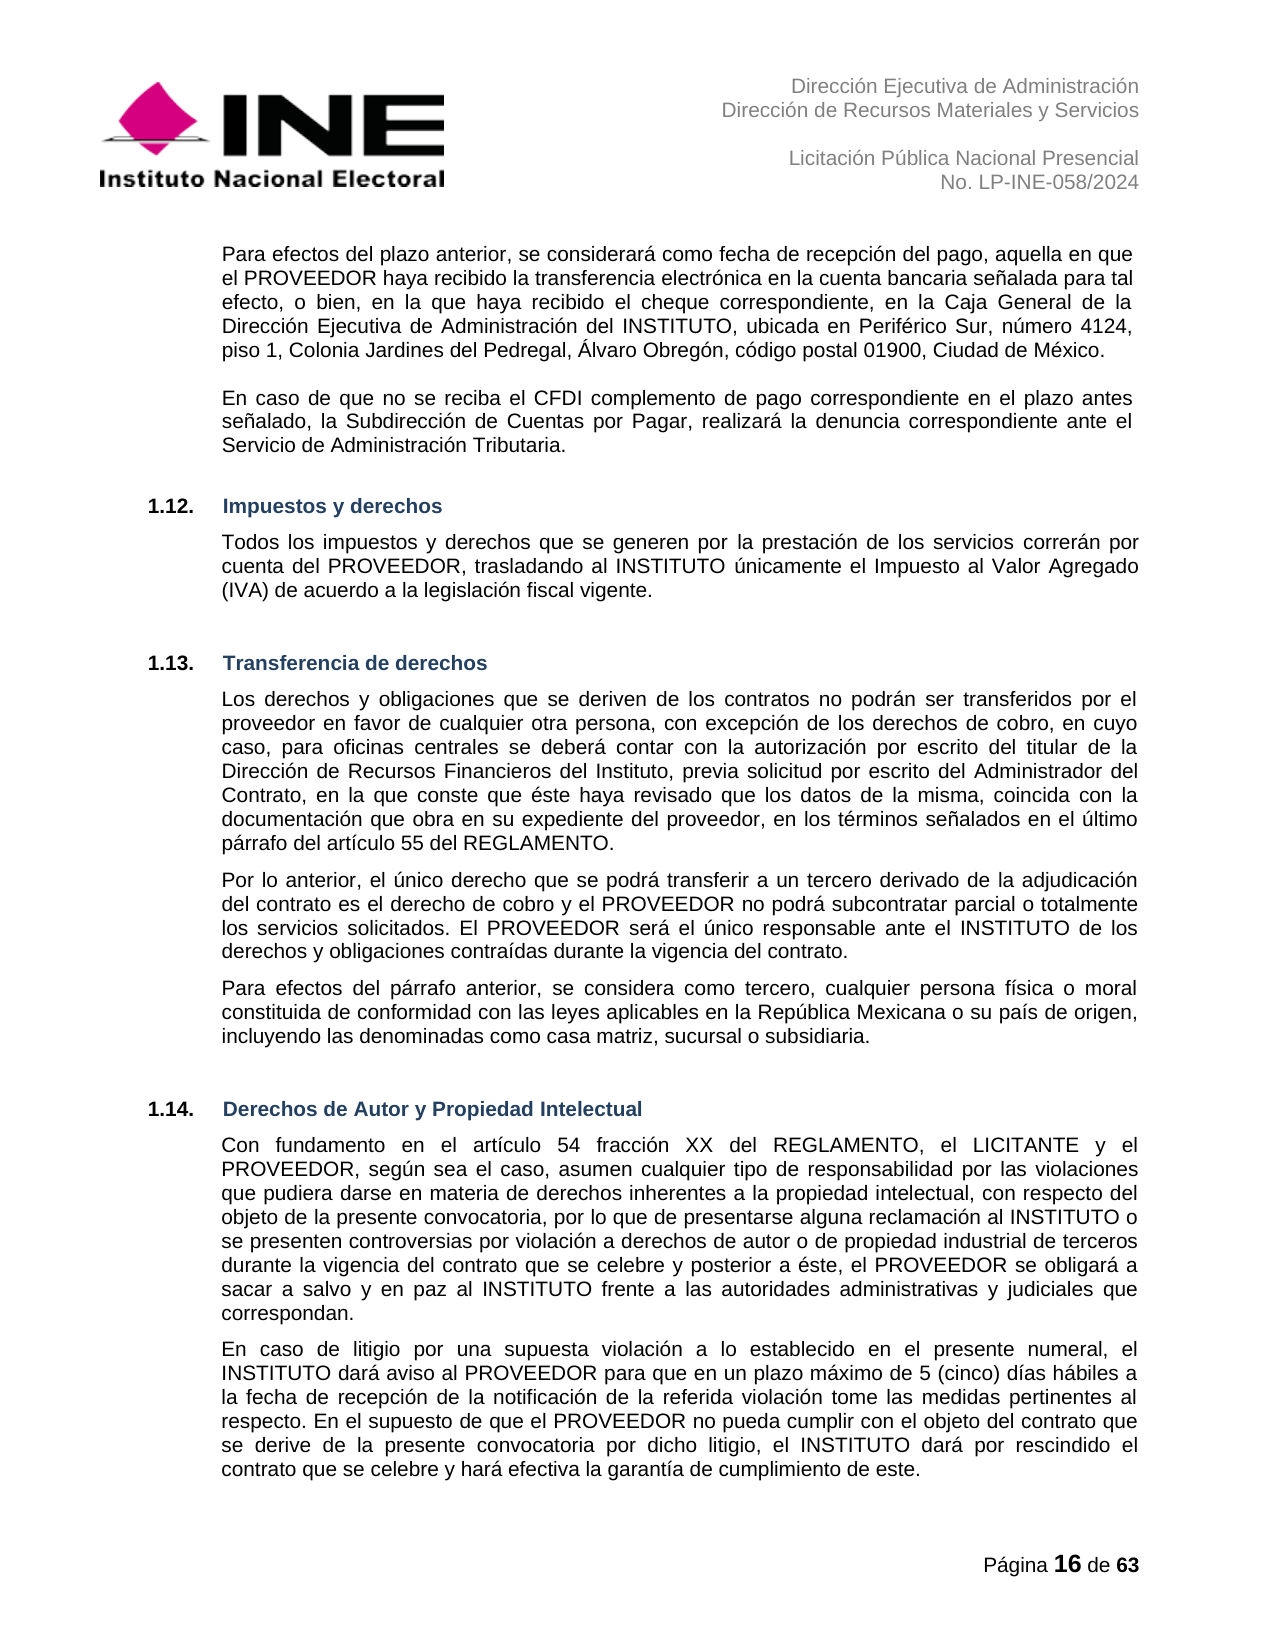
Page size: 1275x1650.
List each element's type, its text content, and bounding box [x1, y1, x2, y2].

text Con fundamento en el artículo 54 fracción XX del REGLAMENTO, el LICITANTE y el PROVEEDOR, según sea el caso, asumen cualquier tipo de responsabilidad por las violaciones que pudiera darse en materia de derechos inherentes a la propiedad intelectual, con respecto del objeto de la presente convocatoria, por lo que de presentarse alguna reclamación al INSTITUTO o se presenten controversias por violación a derechos de autor o de propiedad industrial de terceros durante la vigencia del contrato que se celebre y posterior a éste, el PROVEEDOR se obligará a sacar a salvo y en paz al INSTITUTO frente a las autoridades administrativas y judiciales que correspondan. [221, 1133, 1139, 1325]
text En caso de litigio por una supuesta violación a lo establecido en el presente numeral, el INSTITUTO dará aviso al PROVEEDOR para que en un plazo máximo de 5 (cinco) días hábiles a la fecha de recepción de la notificación de la referida violación tome las medidas pertinentes al respecto. En el supuesto de que el PROVEEDOR no pueda cumplir con el objeto del contrato que se derive de la presente convocatoria por dicho litigio, el INSTITUTO dará por rescindido el contrato que se celebre y hará efectiva la garantía de cumplimiento de este. [221, 1337, 1139, 1481]
text Todos los impuestos y derechos que se generen por la prestación de los servicios correrán por cuenta del PROVEEDOR, trasladando al INSTITUTO únicamente el Impuesto al Valor Agregado (IVA) de acuerdo a la legislación fiscal vigente. [221, 530, 1139, 602]
text Para efectos del párrafo anterior, se considera como tercero, cualquier persona física o moral constituida de conformidad con las leyes aplicables en la República Mexicana o su país de origen, incluyendo las denominadas como casa matriz, sucursal o subsidiaria. [221, 976, 1139, 1048]
text Los derechos y obligaciones que se deriven de los contratos no podrán ser transferidos por el proveedor en favor de cualquier otra persona, con excepción de los derechos de cobro, en cuyo caso, para oficinas centrales se deberá contar con la autorización por escrito del titular de la Dirección de Recursos Financieros del Instituto, previa solicitud por escrito del Administrador del Contrato, en la que conste que éste haya revisado que los datos de la misma, coincida con la documentación que obra en su expediente del proveedor, en los términos señalados en el último párrafo del artículo 55 del REGLAMENTO. [221, 687, 1139, 855]
text En caso de que no se reciba el CFDI complemento de pago correspondiente en el plazo antes señalado, la Subdirección de Cuentas por Pagar, realizará la denuncia correspondiente ante el Servicio de Administración Tributaria. [222, 385, 1134, 457]
subtitle Impuestos y derechos [148, 494, 1139, 518]
subtitle Transferencia de derechos [148, 651, 1139, 675]
subtitle Derechos de Autor y Propiedad Intelectual [148, 1097, 1139, 1121]
text Por lo anterior, el único derecho que se podrá transferir a un tercero derivado de la adjudicación del contrato es el derecho de cobro y el PROVEEDOR no podrá subcontratar parcial o totalmente los servicios solicitados. El PROVEEDOR será el único responsable ante el INSTITUTO de los derechos y obligaciones contraídas durante la vigencia del contrato. [221, 867, 1139, 963]
picture [100, 82, 444, 187]
text Para efectos del plazo anterior, se considerará como fecha de recepción del pago, aquella en que el PROVEEDOR haya recibido la transferencia electrónica en la cuenta bancaria señalada para tal efecto, o bien, en la que haya recibido el cheque correspondiente, en la Caja General de la Dirección Ejecutiva de Administración del INSTITUTO, ubicada en Periférico Sur, número 4124, piso 1, Colonia Jardines del Pedregal, Álvaro Obregón, código postal 01900, Ciudad de México. [222, 242, 1134, 361]
